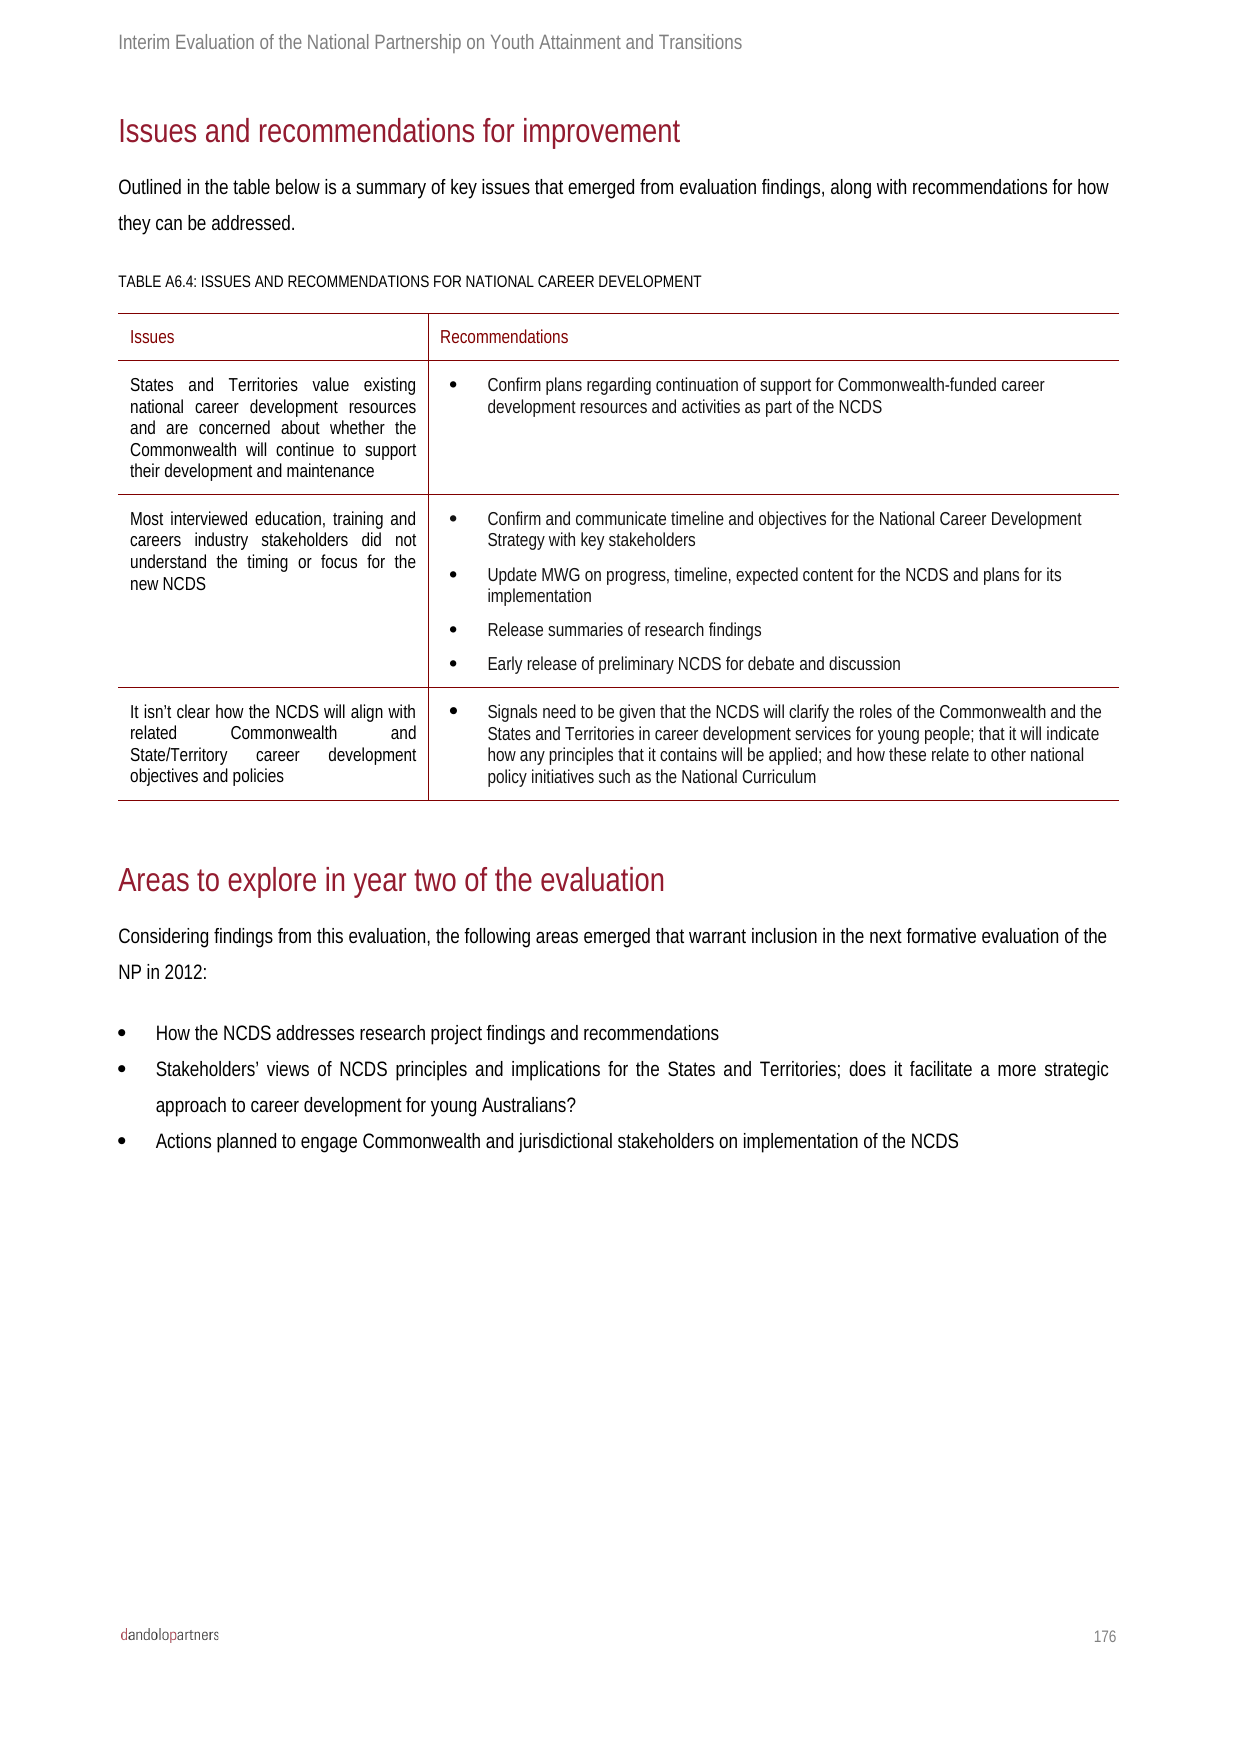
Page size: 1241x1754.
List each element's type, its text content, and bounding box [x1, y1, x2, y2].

list How the NCDS addresses research project findings and recommendations [118, 1021, 1110, 1045]
subtitle Issues and recommendations for improvement [118, 112, 1110, 150]
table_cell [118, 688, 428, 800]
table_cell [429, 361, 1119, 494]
list Actions planned to engage Commonwealth and jurisdictional stakeholders on implementation of the NCDS [118, 1129, 1110, 1153]
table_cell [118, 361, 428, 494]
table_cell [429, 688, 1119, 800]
text Outlined in the table below is a summary of key issues that emerged from evaluation findings, along with recommendations for how they can be addressed. [118, 175, 1110, 234]
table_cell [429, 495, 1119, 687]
list Stakeholders’ views of NCDS principles and implications for the States and Territories; does it facilitate a more strategic approach to career development for young Australians? [118, 1057, 1110, 1117]
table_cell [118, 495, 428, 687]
subtitle Areas to explore in year two of the evaluation [118, 862, 1110, 899]
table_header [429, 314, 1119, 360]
subtitle Table A6.4: Issues and Recommendations for National Career Development [118, 272, 1110, 291]
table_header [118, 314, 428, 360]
text Considering findings from this evaluation, the following areas emerged that warrant inclusion in the next formative evaluation of the NP in 2012: [118, 924, 1110, 984]
picture [121, 1628, 219, 1643]
